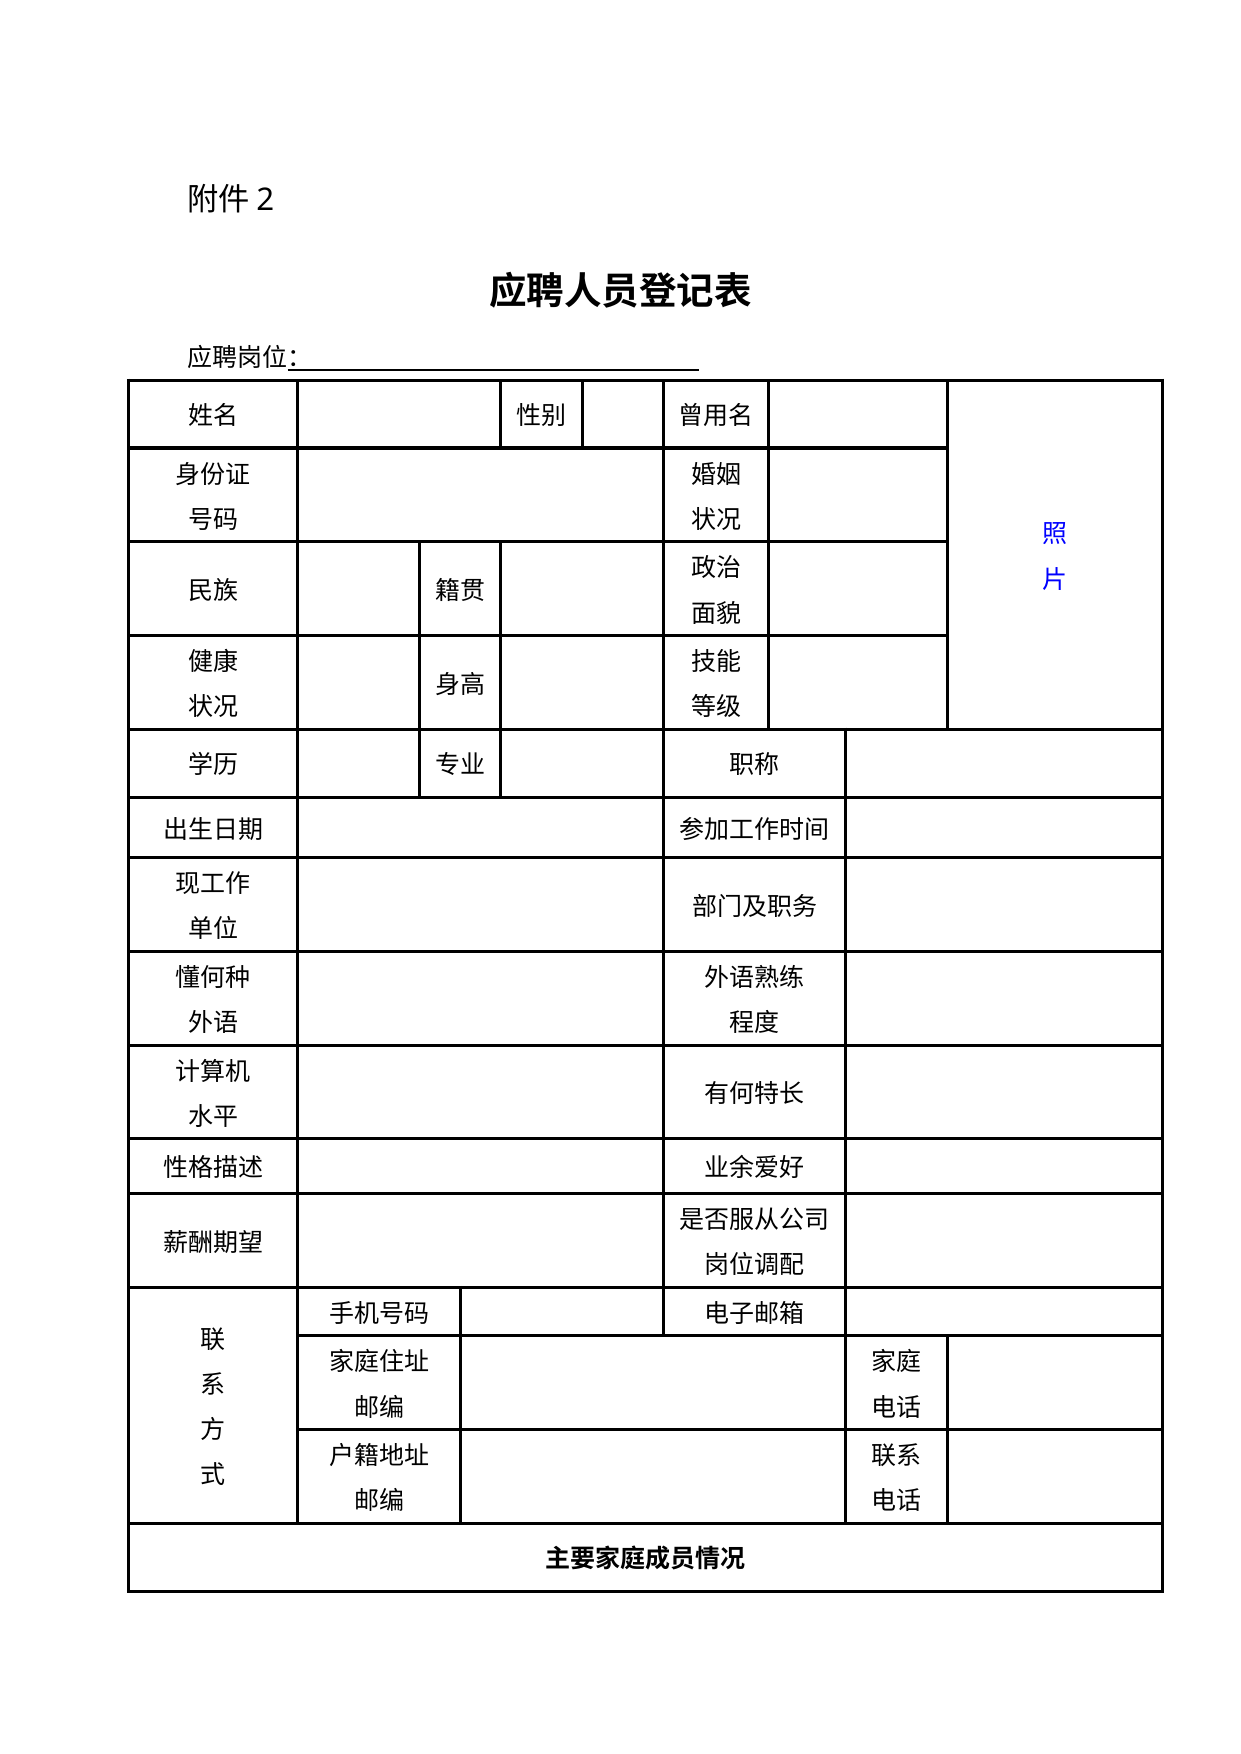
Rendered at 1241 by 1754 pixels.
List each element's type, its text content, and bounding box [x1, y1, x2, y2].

table_cell 手机号码 [299, 1289, 459, 1334]
table_header 曾用名 [665, 382, 767, 446]
table_header 姓名 [130, 382, 296, 446]
table_cell 联 系 方 式 [130, 1289, 296, 1522]
table_cell 计算机 水平 [130, 1047, 296, 1137]
table_cell [299, 1047, 662, 1137]
table_cell [502, 637, 662, 728]
table_cell [949, 1431, 1161, 1522]
table_cell 学历 [130, 731, 296, 796]
table_cell [847, 1289, 1161, 1334]
table_cell 家庭住址 邮编 [299, 1337, 459, 1428]
table_cell 是否服从公司岗位调配 [665, 1195, 844, 1286]
table_cell 出生日期 [130, 799, 296, 856]
table_cell [299, 859, 662, 950]
table_cell 健康 状况 [130, 637, 296, 728]
table_cell [462, 1337, 844, 1428]
table_cell 现工作 单位 [130, 859, 296, 950]
table_cell 外语熟练 程度 [665, 953, 844, 1043]
table_cell 身高 [421, 637, 499, 728]
table_cell [299, 799, 662, 856]
table_header [584, 382, 662, 446]
table_cell 籍贯 [421, 543, 499, 634]
table_cell [847, 799, 1161, 856]
table_cell 技能 等级 [665, 637, 767, 728]
table_cell 户籍地址 邮编 [299, 1431, 459, 1522]
table_cell 电子邮箱 [665, 1289, 844, 1334]
table_cell 婚姻 状况 [665, 450, 767, 540]
table_cell [770, 450, 946, 540]
table_cell 职称 [665, 731, 844, 796]
table_cell [847, 1047, 1161, 1137]
table_cell [847, 1140, 1161, 1192]
table_header 性别 [502, 382, 581, 446]
table_cell 懂何种 外语 [130, 953, 296, 1043]
table_cell 身份证 号码 [130, 450, 296, 540]
table_cell 薪酬期望 [130, 1195, 296, 1286]
text 应聘人员登记表 [187, 243, 1053, 333]
table_cell [299, 953, 662, 1043]
table_cell 部门及职务 [665, 859, 844, 950]
table_cell 性格描述 [130, 1140, 296, 1192]
table_cell [462, 1431, 844, 1522]
table_cell [770, 543, 946, 634]
table_header [770, 382, 946, 446]
table_cell 参加工作时间 [665, 799, 844, 856]
table_cell [847, 859, 1161, 950]
table_cell [462, 1289, 662, 1334]
table_cell [847, 1195, 1161, 1286]
table_cell [299, 1195, 662, 1286]
text 附件2 [187, 152, 1053, 243]
table_cell [847, 731, 1161, 796]
table_cell 有何特长 [665, 1047, 844, 1137]
table_cell [299, 450, 662, 540]
table_cell 政治 面貌 [665, 543, 767, 634]
table_cell [502, 731, 662, 796]
table_cell [299, 731, 418, 796]
table_header 照 片 [949, 382, 1161, 728]
table_cell 联系 电话 [847, 1431, 946, 1522]
text 应聘岗位： [187, 333, 1053, 378]
table_cell 业余爱好 [665, 1140, 844, 1192]
table_cell 专业 [421, 731, 499, 796]
table_cell [299, 1140, 662, 1192]
table_cell 民族 [130, 543, 296, 634]
table_cell 家庭 电话 [847, 1337, 946, 1428]
table_cell [847, 953, 1161, 1043]
table_cell [299, 637, 418, 728]
table_header [299, 382, 499, 446]
table_cell [299, 543, 418, 634]
table_cell [502, 543, 662, 634]
table_cell [949, 1337, 1161, 1428]
table_cell 主要家庭成员情况 [130, 1525, 1161, 1589]
table_cell [770, 637, 946, 728]
